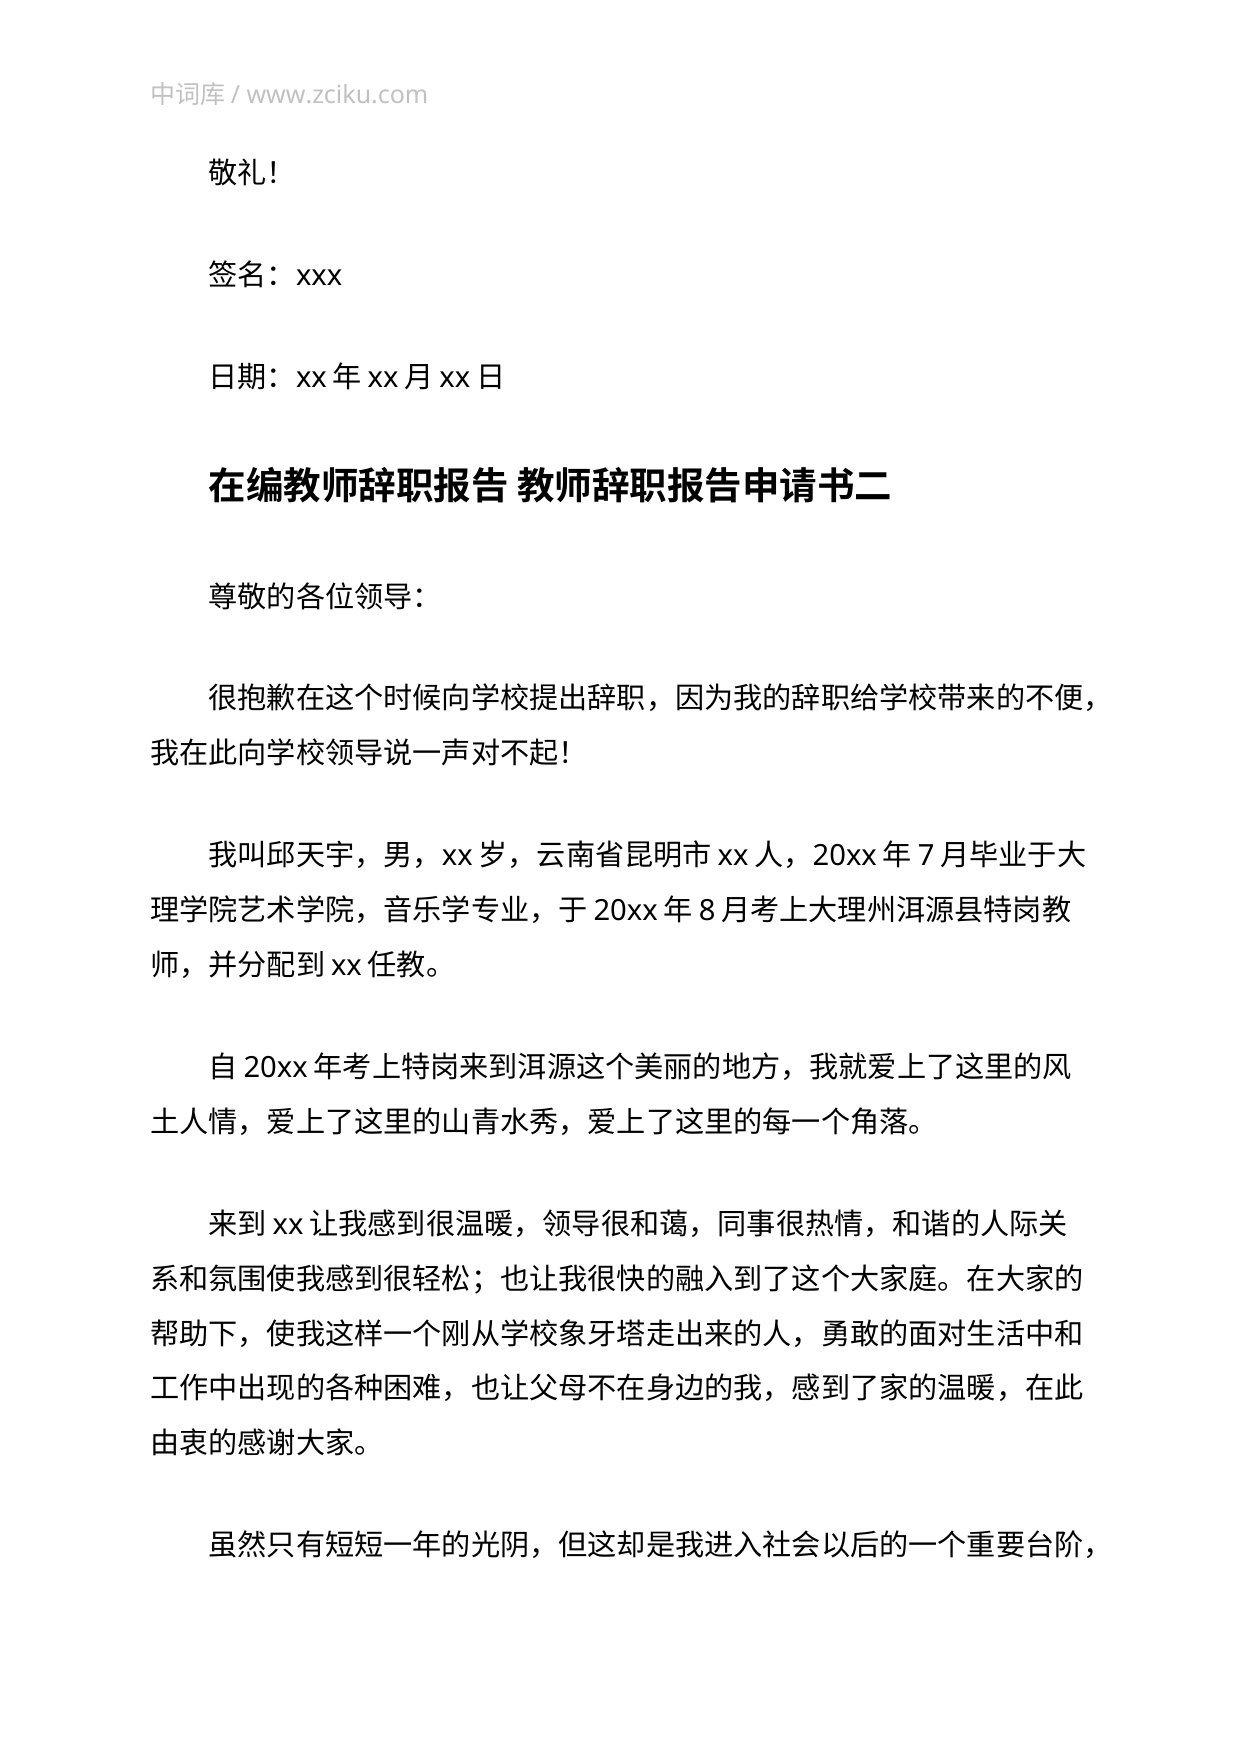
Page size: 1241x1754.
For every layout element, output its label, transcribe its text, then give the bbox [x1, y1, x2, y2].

text 尊敬的各位领导： [150, 573, 1090, 615]
text 自20xx年考上特岗来到洱源这个美丽的地方，我就爱上了这里的风土人情，爱上了这里的山青水秀，爱上了这里的每一个角落。 [150, 1043, 1090, 1141]
text 日期：xx年xx月xx日 [150, 354, 1090, 396]
text 敬礼！ [150, 150, 1090, 192]
text 我叫邱天宇，男，xx岁，云南省昆明市xx人，20xx年7月毕业于大理学院艺术学院，音乐学专业，于20xx年8月考上大理州洱源县特岗教师，并分配到xx任教。 [150, 832, 1090, 984]
text 很抱歉在这个时候向学校提出辞职，因为我的辞职给学校带来的不便，我在此向学校领导说一声对不起！ [150, 675, 1090, 772]
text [150, 1522, 1090, 1564]
text 在编教师辞职报告 教师辞职报告申请书二 [150, 456, 1090, 510]
text 来到xx让我感到很温暖，领导很和蔼，同事很热情，和谐的人际关系和氛围使我感到很轻松；也让我很快的融入到了这个大家庭。在大家的帮助下，使我这样一个刚从学校象牙塔走出来的人，勇敢的面对生活中和工作中出现的各种困难，也让父母不在身边的我，感到了家的温暖，在此由衷的感谢大家。 [150, 1200, 1090, 1462]
text 签名：xxx [150, 252, 1090, 294]
